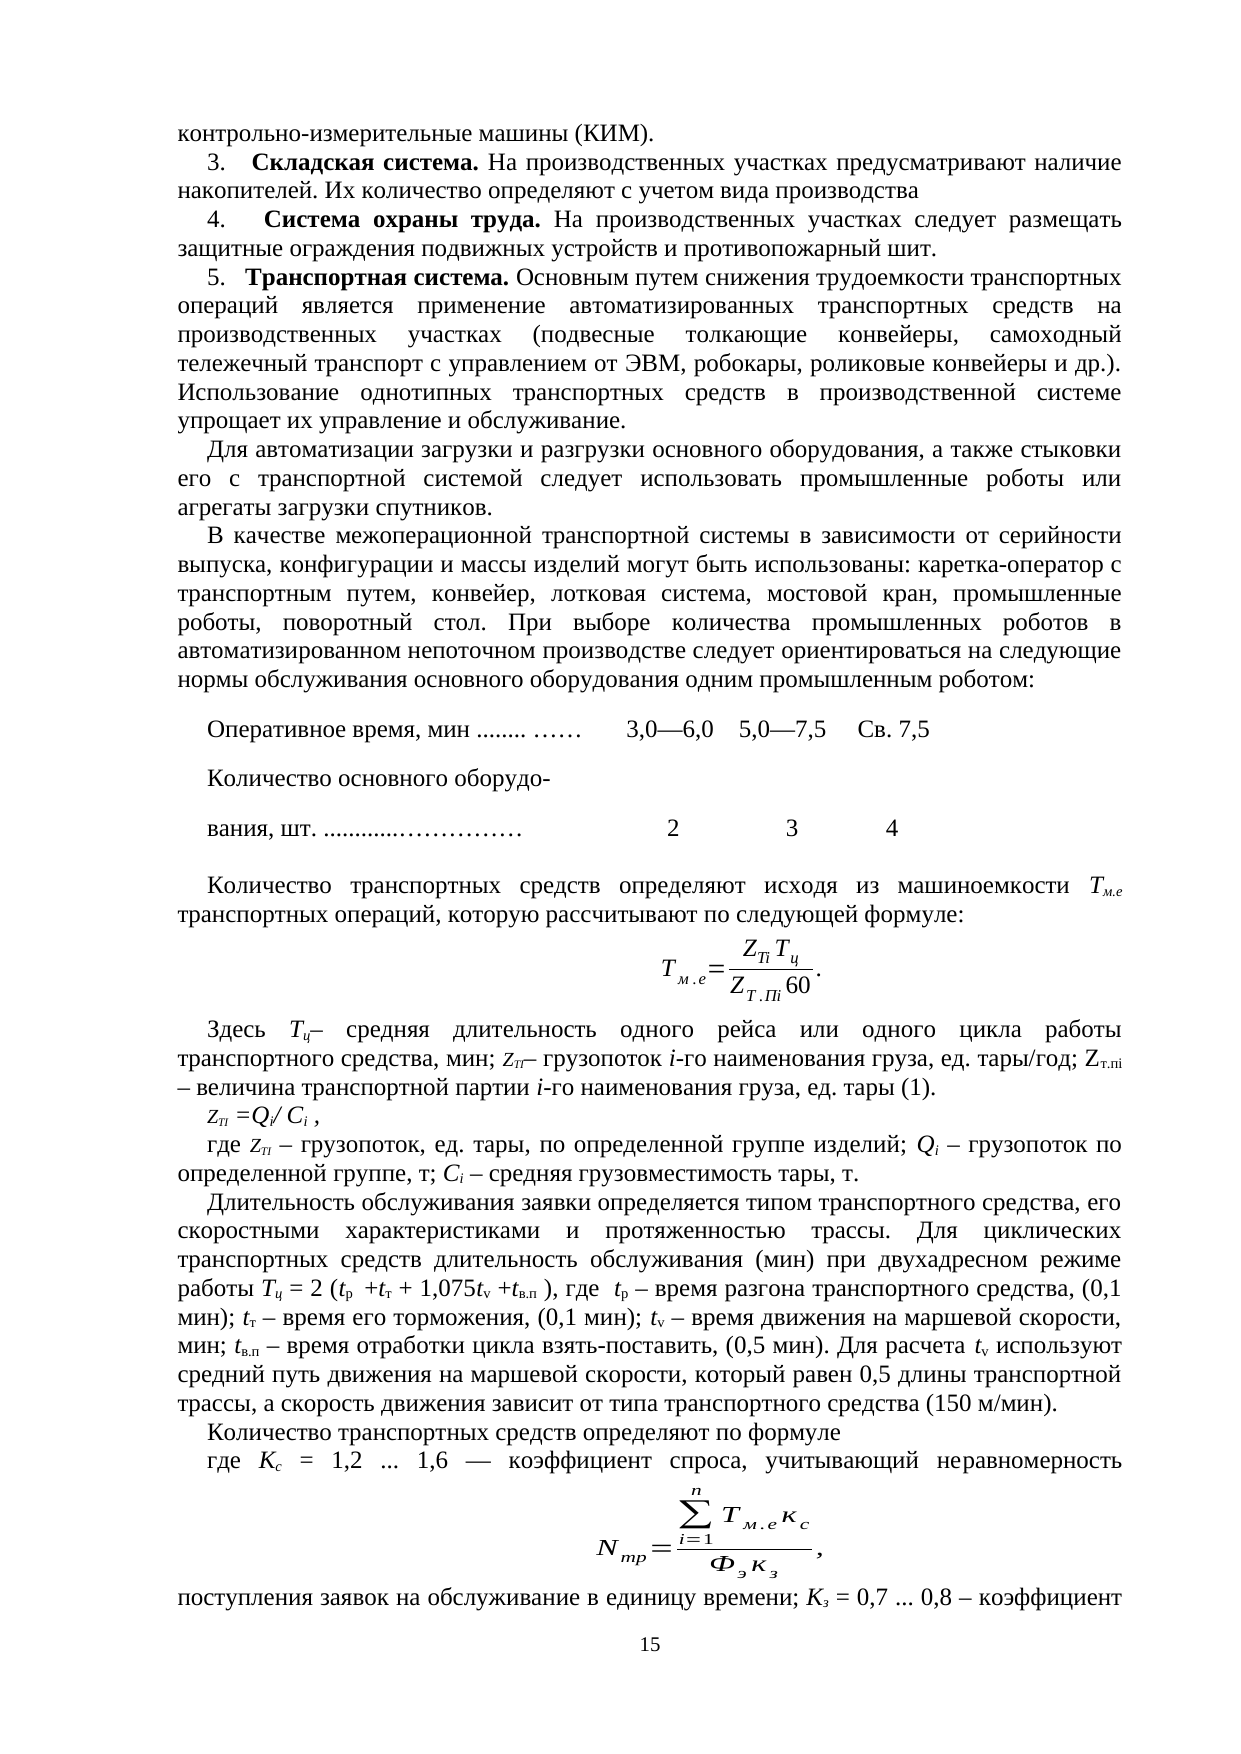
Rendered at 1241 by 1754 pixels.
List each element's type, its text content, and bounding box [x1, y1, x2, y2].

subtitle Количество основного оборудо- [177, 763, 1122, 792]
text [177, 118, 1122, 147]
text 3. Складская система. На производственных участках предусматривают наличие накопителей. Их количество определяют с учетом вида производства [177, 147, 1122, 204]
text Количество транспортных средств определяют исходя из машиноемкости Тм.е транспортных операций, которую рассчитывают по следующей формуле: [177, 871, 1122, 928]
text 5. Транспортная система. Основным путем снижения трудоемкости транспортных операций является применение автоматизированных транспортных средств на производственных участках (подвесные толкающие конвейеры, самоходный тележечный транспорт с управлением от ЭВМ, робокары, роликовые конвейеры и др.). Использование однотипных транспортных средств в производственной системе упрощает их управление и обслуживание. [177, 262, 1122, 434]
text Здесь Тц– средняя длительность одного рейса или одного цикла работы транспортного средства, мин; zti– грузопоток i-го наименования груза, ед. тары/год; Zт.пi – величина транспортной партии i-го наименования груза, ед. тары (1). [177, 1014, 1122, 1101]
text Длительность обслуживания заявки определяется типом транспортного средства, его скоростными характеристиками и протяженностью трассы. Для циклических транспортных средств длительность обслуживания (мин) при двухадресном режиме работы Тц = 2 (tр +tт + 1,075tv +tв.п ), где tр – время разгона транспортного средства, (0,1 мин); tт – время его торможения, (0,1 мин); tv – время движения на маршевой скорости, мин; tв.п – время отработки цикла взять-поставить, (0,5 мин). Для расчета tv используют средний путь движения на маршевой скорости, который равен 0,5 длины транспортной трассы, а скорость движения зависит от типа транспортного средства (150 м/мин). [177, 1187, 1122, 1417]
text В качестве межоперационной транспортной системы в зависимости от серийности выпуска, конфигурации и массы изделий могут быть использованы: каретка-оператор с транспортным путем, конвейер, лотковая система, мостовой кран, промышленные роботы, поворотный стол. При выборе количества промышленных роботов в автоматизированном непоточном производстве следует ориентироваться на следующие нормы обслуживания основного оборудования одним промышленным роботом: [177, 521, 1122, 693]
text 4. Система охраны труда. На производственных участках следует размещать защитные ограждения подвижных устройств и противопожарный шит. [177, 204, 1122, 262]
text zti =Qi/ Сi , [177, 1101, 1122, 1129]
subtitle Оперативное время, мин ........ …… 3,0—6,0 5,0—7,5 Св. 7,5 [177, 714, 1122, 743]
text Для автоматизации загрузки и разгрузки основного оборудования, а также стыковки его с транспортной системой следует использовать промышленные роботы или агрегаты загрузки спутников. [177, 434, 1122, 521]
text Количество транспортных средств определяют по формуле [177, 1417, 1122, 1446]
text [177, 1446, 1122, 1610]
subtitle вания, шт. ............…………… 2 3 4 [177, 813, 1122, 842]
text где zti – грузопоток, ед. тары, по определенной группе изделий; Qi – грузопоток по определенной группе, т; Сi – средняя грузовместимость тары, т. [177, 1129, 1122, 1187]
